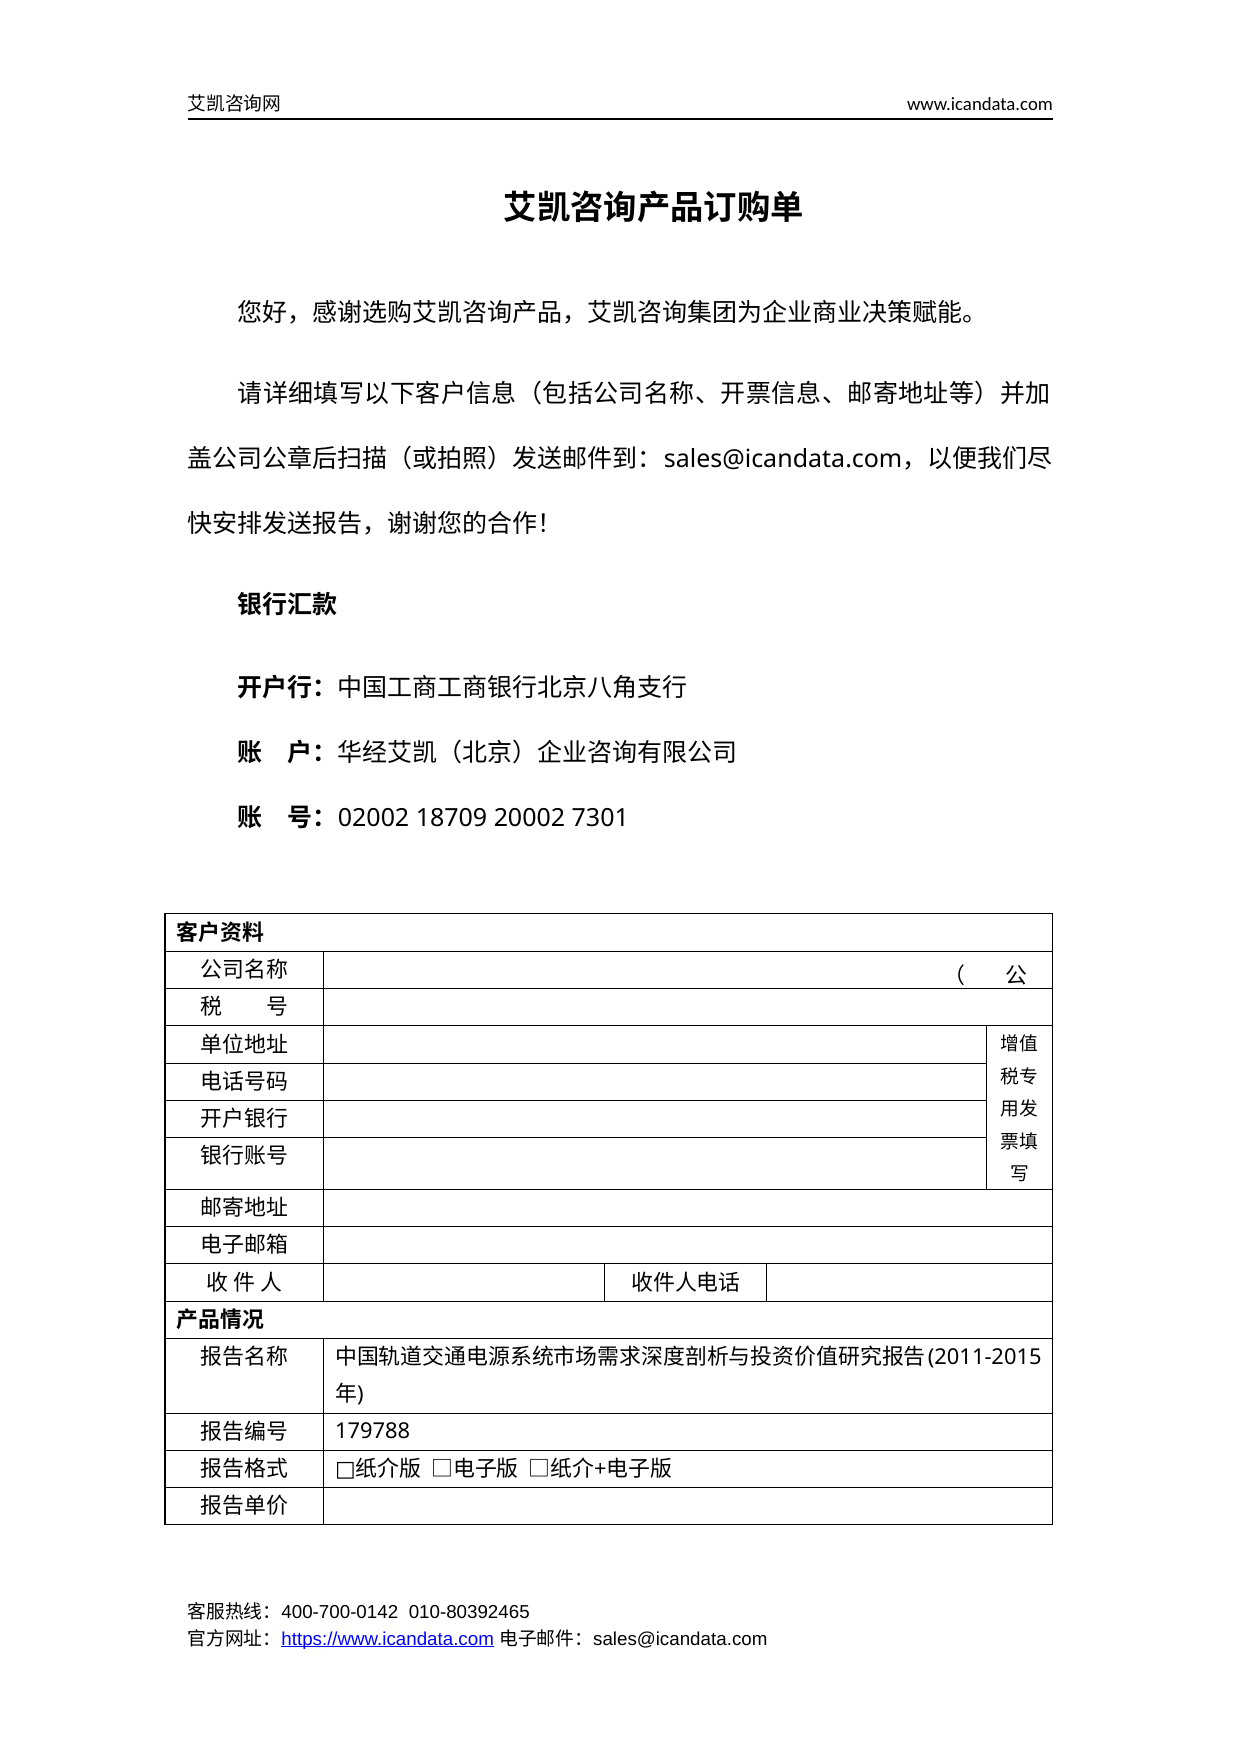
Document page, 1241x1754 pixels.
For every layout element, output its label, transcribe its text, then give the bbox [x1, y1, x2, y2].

table_cell 税 号 [166, 989, 323, 1025]
table_cell 增值税专用发票填写 [987, 1026, 1052, 1189]
text 银行汇款 [187, 570, 1053, 635]
table_cell 179788 [324, 1414, 1052, 1450]
table_cell 报告名称 [166, 1339, 323, 1412]
table_cell 银行账号 [166, 1138, 323, 1189]
table_cell [324, 1101, 986, 1137]
table_cell 报告编号 [166, 1414, 323, 1450]
table_cell 开户银行 [166, 1101, 323, 1137]
table_cell [767, 1264, 1052, 1301]
table_cell [324, 1190, 1052, 1226]
table_cell 电子邮箱 [166, 1227, 323, 1263]
table_cell [324, 1264, 604, 1301]
table_cell [324, 1488, 1052, 1524]
table_cell 产品情况 [166, 1302, 1052, 1338]
table_header 客户资料 [166, 914, 1052, 951]
text 您好，感谢选购艾凯咨询产品，艾凯咨询集团为企业商业决策赋能。 [187, 278, 1053, 343]
table_cell 公司名称 [166, 952, 323, 988]
table_cell [324, 1227, 1052, 1263]
table_cell [324, 952, 1052, 988]
text 开户行：中国工商工商银行北京八角支行 [187, 653, 1053, 718]
table_cell 报告格式 [166, 1451, 323, 1487]
table_cell 电话号码 [166, 1064, 323, 1100]
text 请详细填写以下客户信息（包括公司名称、开票信息、邮寄地址等）并加盖公司公章后扫描（或拍照）发送邮件到：sales@icandata.com，以便我们尽快安排发送报告，谢谢您的合作！ [187, 359, 1053, 554]
table_cell 收件人电话 [605, 1264, 766, 1301]
text 艾凯咨询产品订购单 [187, 172, 1053, 237]
table_cell 收 件 人 [166, 1264, 323, 1301]
table_cell 报告单价 [166, 1488, 323, 1524]
table_cell 单位地址 [166, 1026, 323, 1062]
text 账 号：02002 18709 20002 7301 [187, 783, 1053, 848]
table_cell 中国轨道交通电源系统市场需求深度剖析与投资价值研究报告(2011-2015年) [324, 1339, 1052, 1412]
table_cell 邮寄地址 [166, 1190, 323, 1226]
table_cell [324, 1064, 986, 1100]
text 账 户：华经艾凯（北京）企业咨询有限公司 [187, 718, 1053, 783]
table_cell [324, 1138, 986, 1189]
table_cell □纸介版 □电子版 □纸介+电子版 [324, 1451, 1052, 1487]
table_cell [324, 989, 1052, 1025]
table_cell [324, 1026, 986, 1062]
